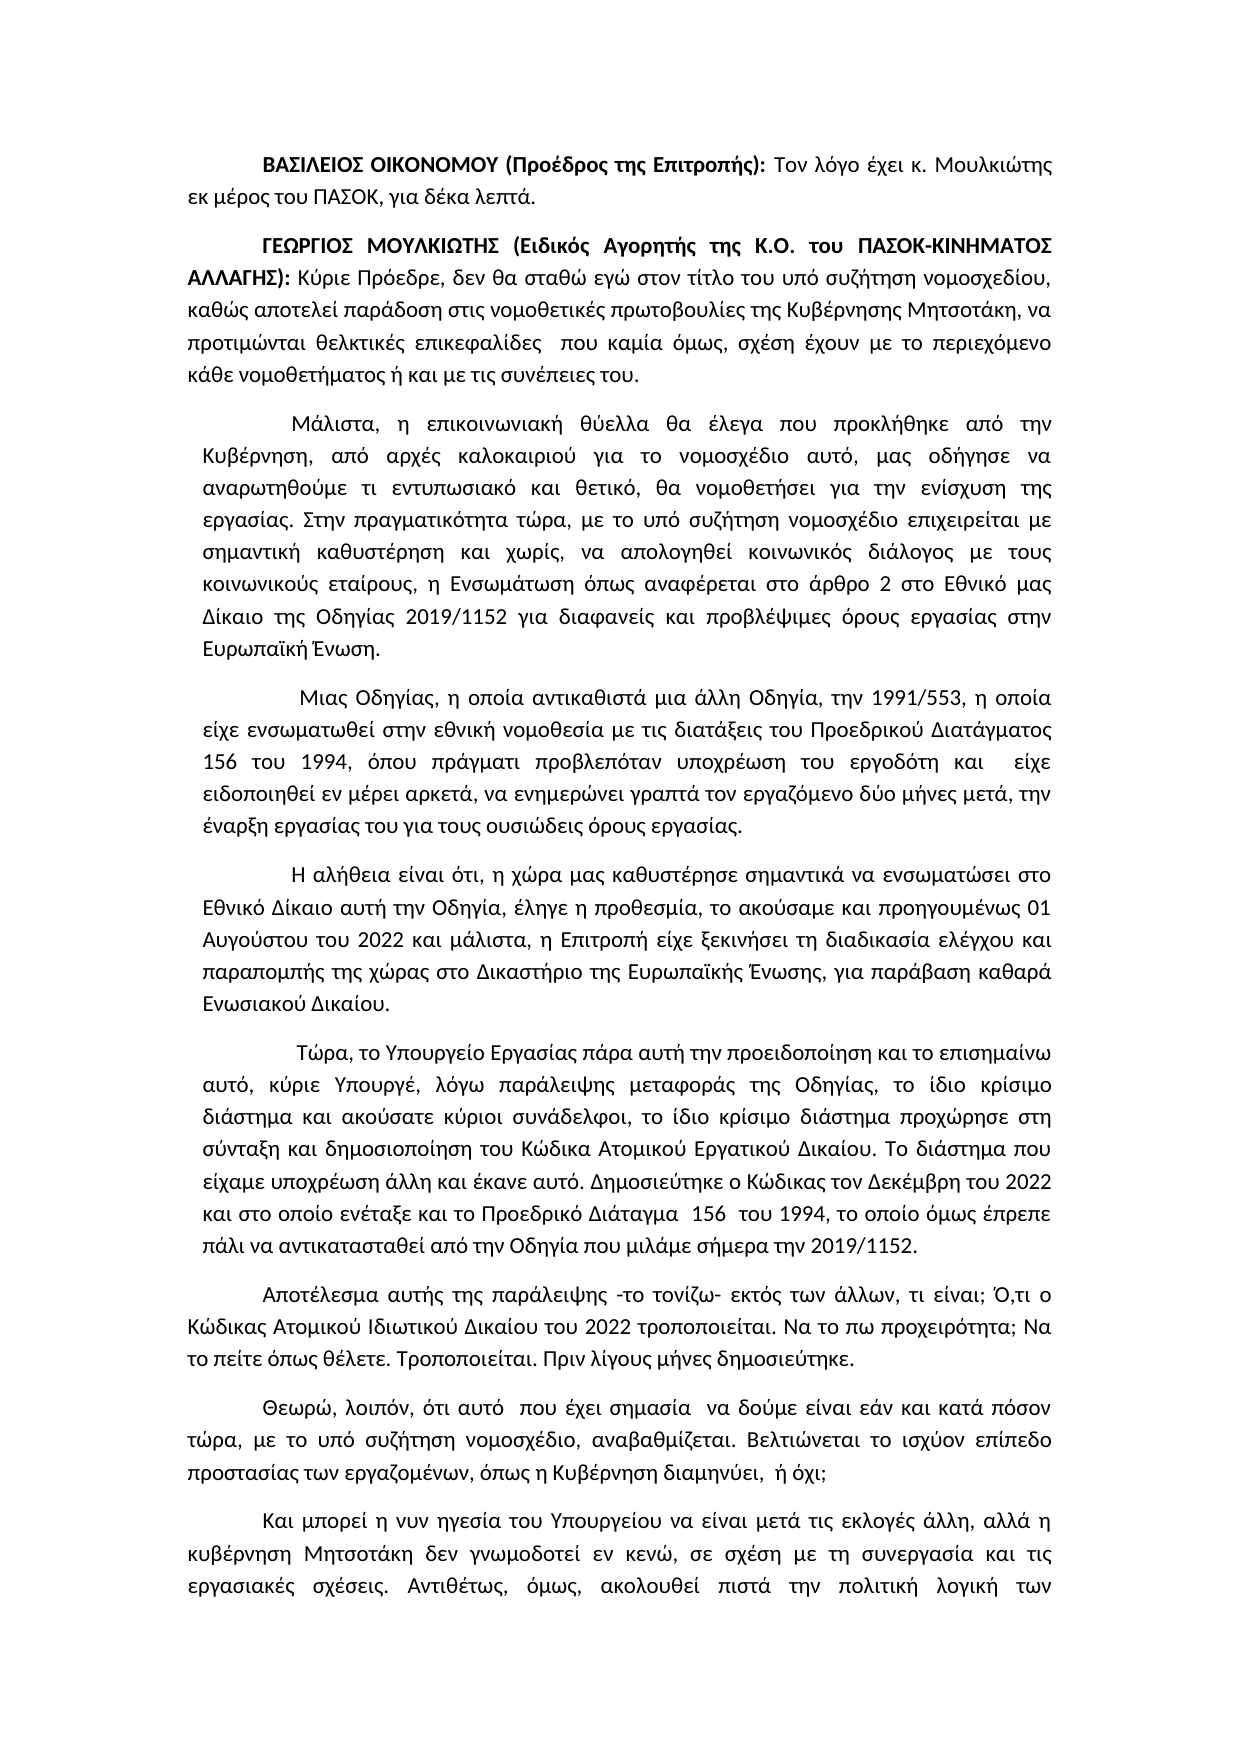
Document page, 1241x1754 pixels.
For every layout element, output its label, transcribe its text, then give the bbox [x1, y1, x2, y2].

text Αποτέλεσμα αυτής της παράλειψης -το τονίζω- εκτός των άλλων, τι είναι; Ό,τι ο Κώδικας Ατομικού Ιδιωτικού Δικαίου του 2022 τροποποιείται. Να το πω προχειρότητα; Να το πείτε όπως θέλετε. Τροποποιείται. Πριν λίγους μήνες δημοσιεύτηκε. [187, 1280, 1053, 1372]
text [187, 1506, 1053, 1599]
text Μάλιστα, η επικοινωνιακή θύελλα θα έλεγα που προκλήθηκε από την Κυβέρνηση, από αρχές καλοκαιριού για το νομοσχέδιο αυτό, μας οδήγησε να αναρωτηθούμε τι εντυπωσιακό και θετικό, θα νομοθετήσει για την ενίσχυση της εργασίας. Στην πραγματικότητα τώρα, με το υπό συζήτηση νομοσχέδιο επιχειρείται με σημαντική καθυστέρηση και χωρίς, να απολογηθεί κοινωνικός διάλογος με τους κοινωνικούς εταίρους, η Ενσωμάτωση όπως αναφέρεται στο άρθρο 2 στο Εθνικό μας Δίκαιο της Οδηγίας 2019/1152 για διαφανείς και προβλέψιμες όρους εργασίας στην Ευρωπαϊκή Ένωση. [202, 409, 1053, 662]
text Η αλήθεια είναι ότι, η χώρα μας καθυστέρησε σημαντικά να ενσωματώσει στο Εθνικό Δίκαιο αυτή την Οδηγία, έληγε η προθεσμία, το ακούσαμε και προηγουμένως 01 Αυγούστου του 2022 και μάλιστα, η Επιτροπή είχε ξεκινήσει τη διαδικασία ελέγχου και παραπομπής της χώρας στο Δικαστήριο της Ευρωπαϊκής Ένωσης, για παράβαση καθαρά Ενωσιακού Δικαίου. [202, 860, 1053, 1017]
text Θεωρώ, λοιπόν, ότι αυτό που έχει σημασία να δούμε είναι εάν και κατά πόσον τώρα, με το υπό συζήτηση νομοσχέδιο, αναβαθμίζεται. Βελτιώνεται το ισχύον επίπεδο προστασίας των εργαζομένων, όπως η Κυβέρνηση διαμηνύει, ή όχι; [187, 1393, 1053, 1486]
text ΒΑΣΙΛΕΙΟΣ ΟΙΚΟΝΟΜΟΥ (Προέδρος της Επιτροπής): Τον λόγο έχει κ. Μουλκιώτης εκ μέρος του ΠΑΣΟΚ, για δέκα λεπτά. [187, 150, 1053, 210]
text ΓΕΩΡΓΙΟΣ ΜΟΥΛΚΙΩΤΗΣ (Ειδικός Αγορητής της Κ.Ο. του ΠΑΣΟΚ-ΚΙΝΗΜΑΤΟΣ ΑΛΛΑΓΗΣ): Κύριε Πρόεδρε, δεν θα σταθώ εγώ στον τίτλο του υπό συζήτηση νομοσχεδίου, καθώς αποτελεί παράδοση στις νομοθετικές πρωτοβουλίες της Κυβέρνησης Μητσοτάκη, να προτιμώνται θελκτικές επικεφαλίδες που καμία όμως, σχέση έχουν με το περιεχόμενο κάθε νομοθετήματος ή και με τις συνέπειες του. [187, 231, 1053, 388]
text Μιας Οδηγίας, η οποία αντικαθιστά μια άλλη Οδηγία, την 1991/553, η οποία είχε ενσωματωθεί στην εθνική νομοθεσία με τις διατάξεις του Προεδρικού Διατάγματος 156 του 1994, όπου πράγματι προβλεπόταν υποχρέωση του εργοδότη και είχε ειδοποιηθεί εν μέρει αρκετά, να ενημερώνει γραπτά τον εργαζόμενο δύο μήνες μετά, την έναρξη εργασίας του για τους ουσιώδεις όρους εργασίας. [202, 683, 1053, 839]
text Τώρα, το Υπουργείο Εργασίας πάρα αυτή την προειδοποίηση και το επισημαίνω αυτό, κύριε Υπουργέ, λόγω παράλειψης μεταφοράς της Οδηγίας, το ίδιο κρίσιμο διάστημα και ακούσατε κύριοι συνάδελφοι, το ίδιο κρίσιμο διάστημα προχώρησε στη σύνταξη και δημοσιοποίηση του Κώδικα Ατομικού Εργατικού Δικαίου. Το διάστημα που είχαμε υποχρέωση άλλη και έκανε αυτό. Δημοσιεύτηκε ο Κώδικας τον Δεκέμβρη του 2022 και στο οποίο ενέταξε και το Προεδρικό Διάταγμα 156 του 1994, το οποίο όμως έπρεπε πάλι να αντικατασταθεί από την Οδηγία που μιλάμε σήμερα την 2019/1152. [202, 1038, 1053, 1259]
